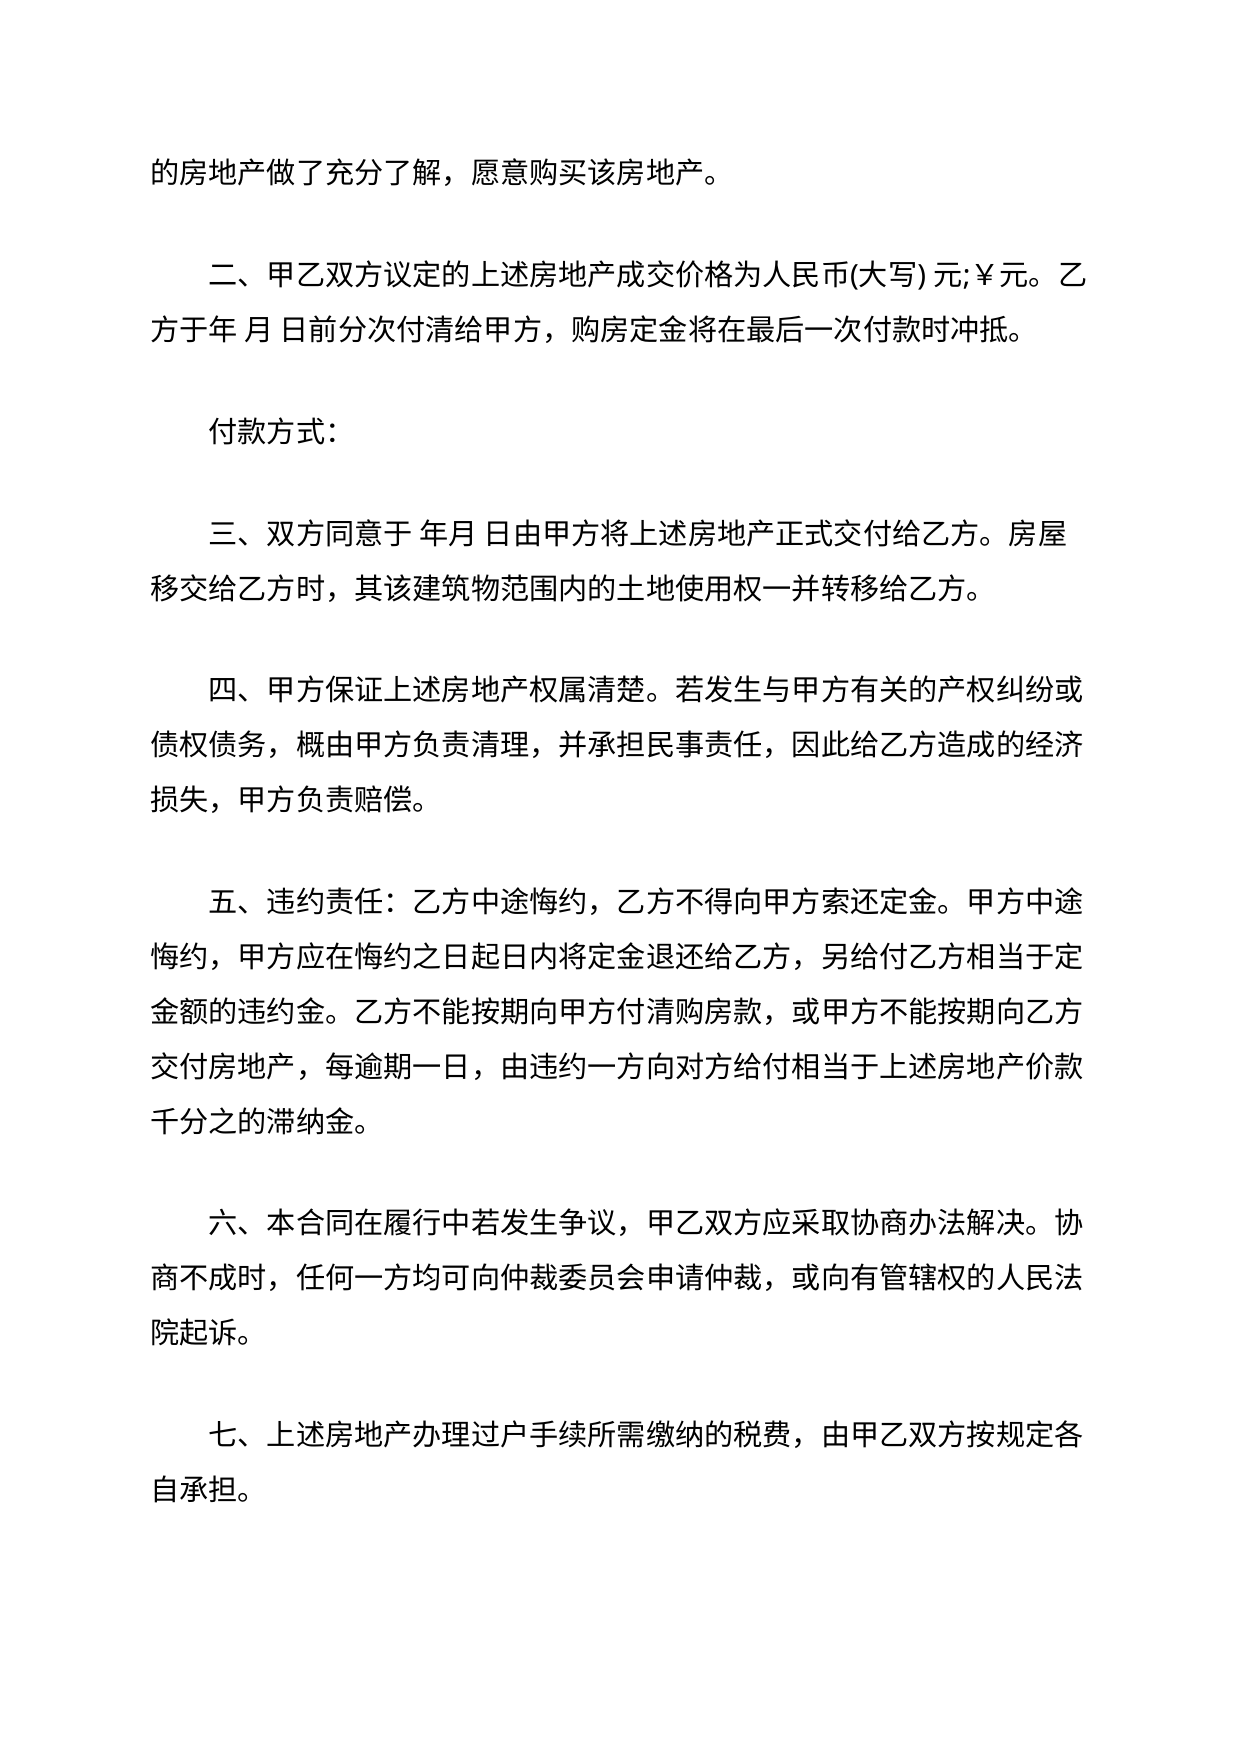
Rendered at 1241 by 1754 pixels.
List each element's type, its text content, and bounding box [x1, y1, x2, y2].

text 二、甲乙双方议定的上述房地产成交价格为人民币(大写) 元;￥元。乙方于年 月 日前分次付清给甲方，购房定金将在最后一次付款时冲抵。 [150, 252, 1090, 349]
text 七、上述房地产办理过户手续所需缴纳的税费，由甲乙双方按规定各自承担。 [150, 1411, 1090, 1509]
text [150, 150, 1090, 192]
text 六、本合同在履行中若发生争议，甲乙双方应采取协商办法解决。协商不成时，任何一方均可向仲裁委员会申请仲裁，或向有管辖权的人民法院起诉。 [150, 1200, 1090, 1352]
text 三、双方同意于 年月 日由甲方将上述房地产正式交付给乙方。房屋移交给乙方时，其该建筑物范围内的土地使用权一并转移给乙方。 [150, 510, 1090, 607]
text 四、甲方保证上述房地产权属清楚。若发生与甲方有关的产权纠纷或债权债务，概由甲方负责清理，并承担民事责任，因此给乙方造成的经济损失，甲方负责赔偿。 [150, 667, 1090, 819]
text 五、违约责任：乙方中途悔约，乙方不得向甲方索还定金。甲方中途悔约，甲方应在悔约之日起日内将定金退还给乙方，另给付乙方相当于定金额的违约金。乙方不能按期向甲方付清购房款，或甲方不能按期向乙方交付房地产，每逾期一日，由违约一方向对方给付相当于上述房地产价款千分之的滞纳金。 [150, 878, 1090, 1140]
text 付款方式： [150, 408, 1090, 451]
